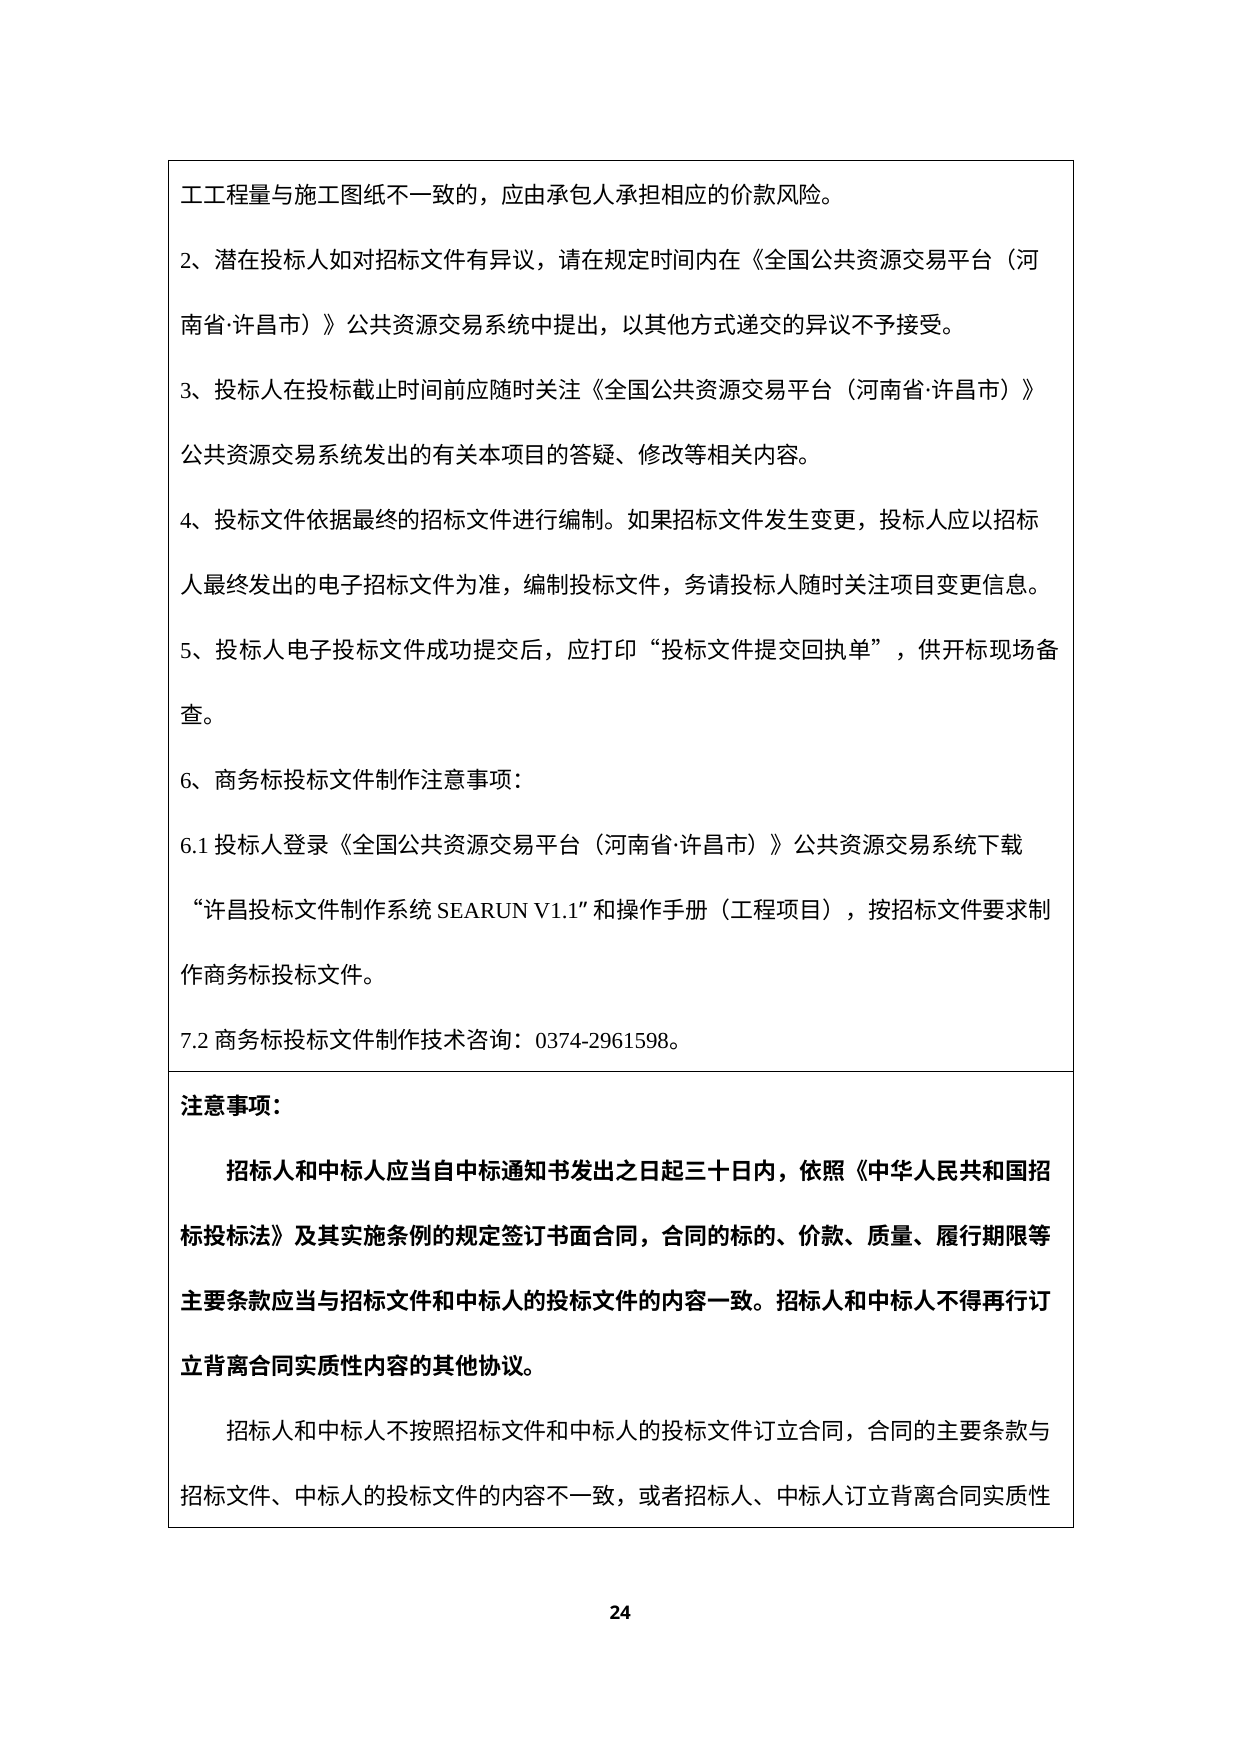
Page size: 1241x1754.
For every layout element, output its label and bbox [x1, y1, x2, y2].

table_cell [169, 161, 1073, 1071]
table_cell [169, 1072, 1073, 1527]
